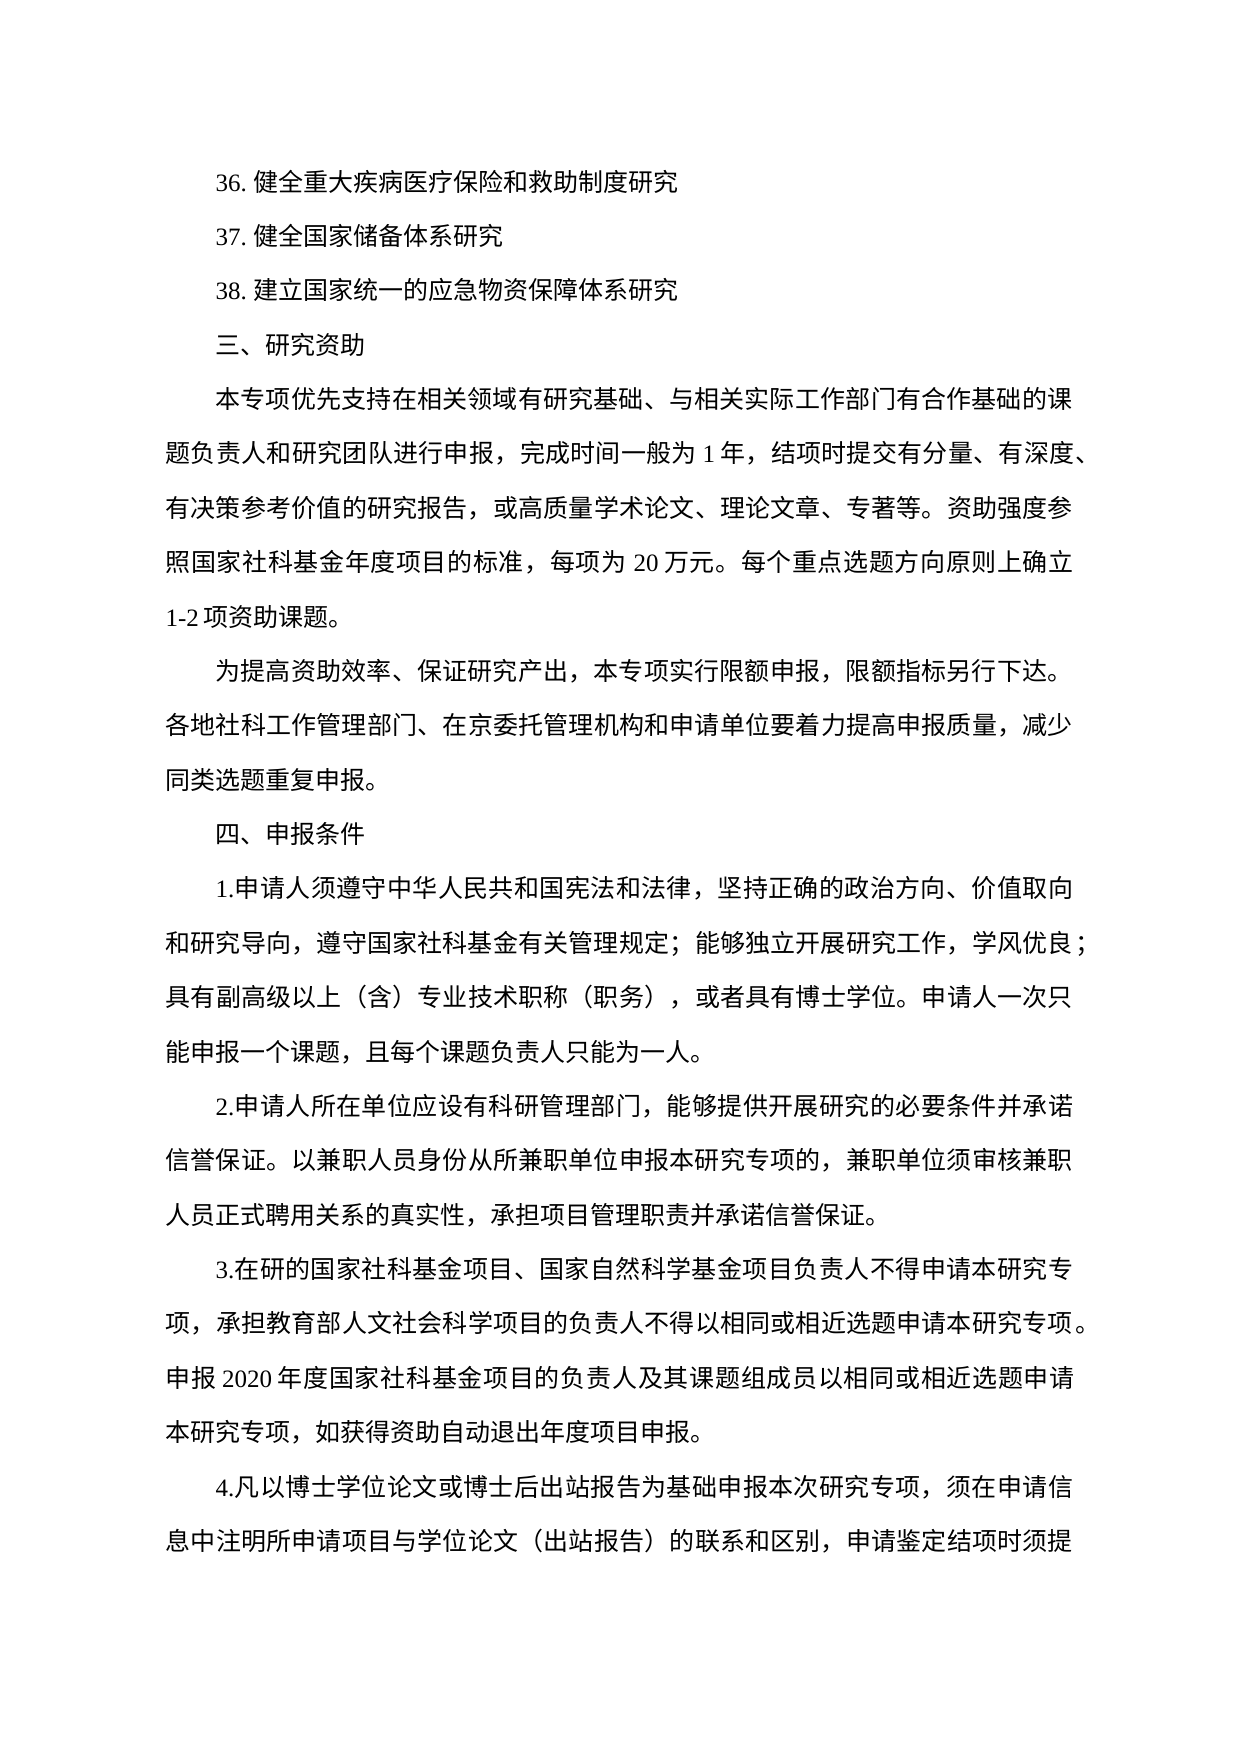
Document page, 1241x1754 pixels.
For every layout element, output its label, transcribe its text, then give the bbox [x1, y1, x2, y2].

text 2.申请人所在单位应设有科研管理部门，能够提供开展研究的必要条件并承诺信誉保证。以兼职人员身份从所兼职单位申报本研究专项的，兼职单位须审核兼职人员正式聘用关系的真实性，承担项目管理职责并承诺信誉保证。 [165, 1086, 1075, 1231]
text 1.申请人须遵守中华人民共和国宪法和法律，坚持正确的政治方向、价值取向和研究导向，遵守国家社科基金有关管理规定；能够独立开展研究工作，学风优良；具有副高级以上（含）专业技术职称（职务），或者具有博士学位。申请人一次只能申报一个课题，且每个课题负责人只能为一人。 [165, 869, 1075, 1068]
text 本专项优先支持在相关领域有研究基础、与相关实际工作部门有合作基础的课题负责人和研究团队进行申报，完成时间一般为1年，结项时提交有分量、有深度、有决策参考价值的研究报告，或高质量学术论文、理论文章、专著等。资助强度参照国家社科基金年度项目的标准，每项为20万元。每个重点选题方向原则上确立1-2项资助课题。 [165, 379, 1075, 633]
text 三、研究资助 [165, 325, 1075, 361]
text 四、申报条件 [165, 814, 1075, 851]
text 38. 建立国家统一的应急物资保障体系研究 [165, 271, 1075, 307]
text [165, 1467, 1075, 1558]
text 37. 健全国家储备体系研究 [165, 216, 1075, 253]
text 3.在研的国家社科基金项目、国家自然科学基金项目负责人不得申请本研究专项，承担教育部人文社会科学项目的负责人不得以相同或相近选题申请本研究专项。申报2020年度国家社科基金项目的负责人及其课题组成员以相同或相近选题申请本研究专项，如获得资助自动退出年度项目申报。 [165, 1249, 1075, 1449]
text 36. 健全重大疾病医疗保险和救助制度研究 [165, 162, 1075, 198]
text 为提高资助效率、保证研究产出，本专项实行限额申报，限额指标另行下达。各地社科工作管理部门、在京委托管理机构和申请单位要着力提高申报质量，减少同类选题重复申报。 [165, 651, 1075, 796]
